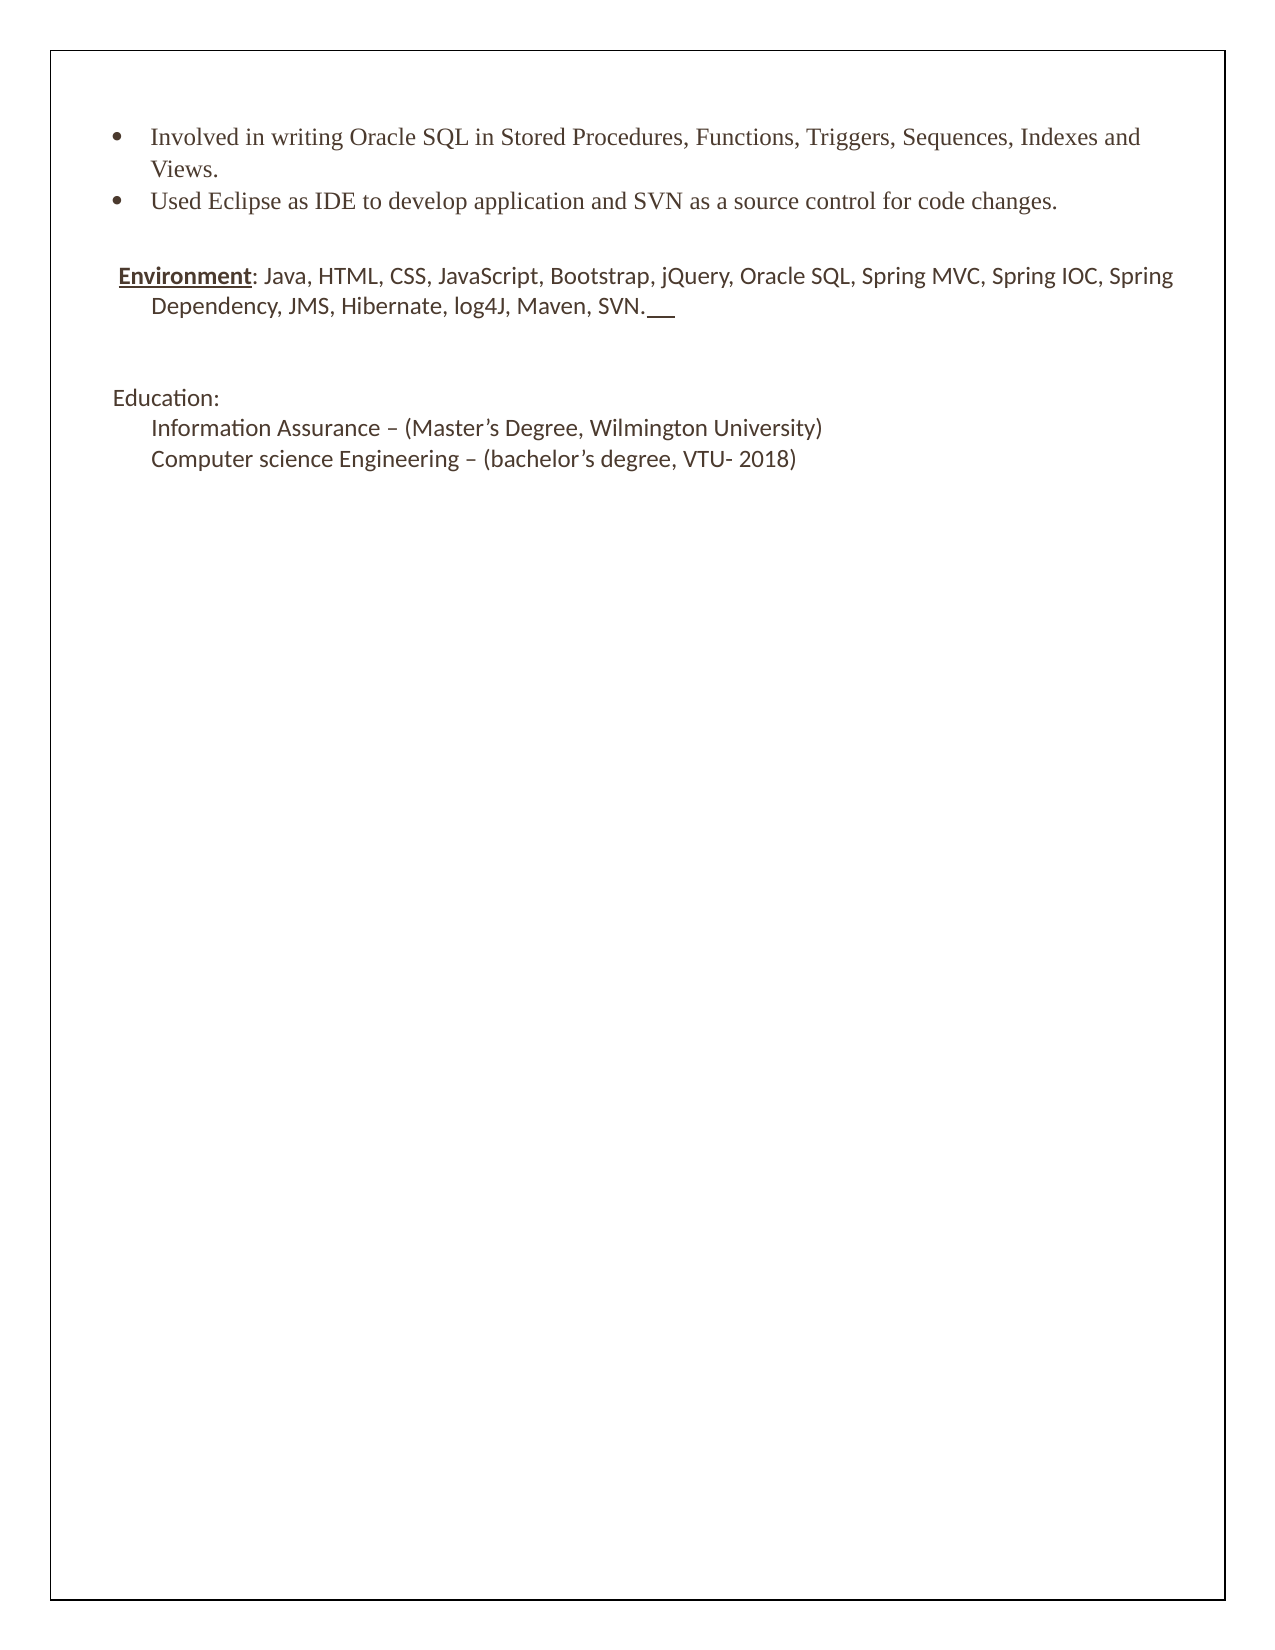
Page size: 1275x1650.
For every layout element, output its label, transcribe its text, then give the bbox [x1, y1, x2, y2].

list Used Eclipse as IDE to develop application and SVN as a source control for code changes. [113, 186, 1201, 215]
list Involved in writing Oracle SQL in Stored Procedures, Functions, Triggers, Sequences, Indexes and Views. [113, 122, 1201, 183]
text Environment: Java, HTML, CSS, JavaScript, Bootstrap, jQuery, Oracle SQL, Spring MVC, Spring IOC, Spring Dependency, JMS, Hibernate, log4J, Maven, SVN. [113, 260, 1201, 382]
text Education: Information Assurance – (Master’s Degree, Wilmington University) Computer science Engineering – (bachelor’s degree, VTU- 2018) [113, 382, 1201, 474]
